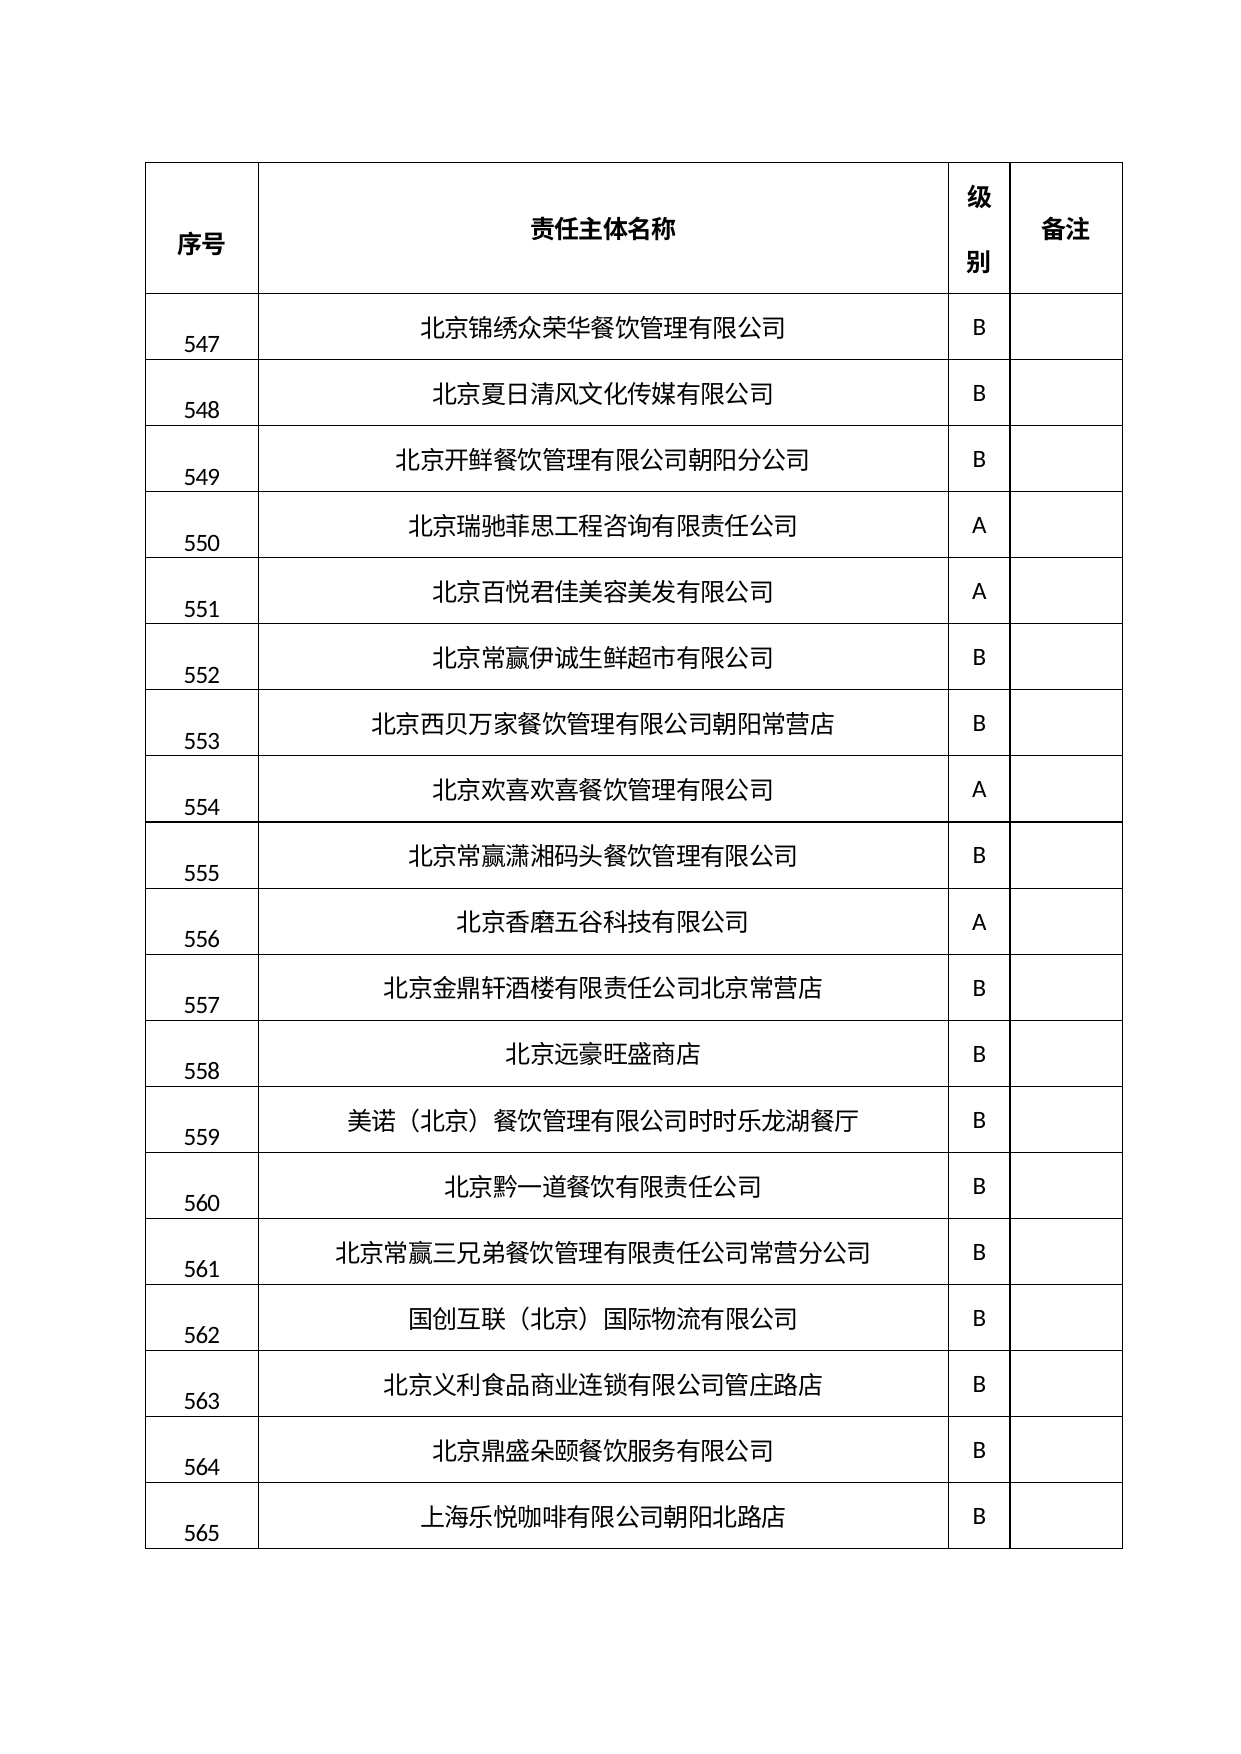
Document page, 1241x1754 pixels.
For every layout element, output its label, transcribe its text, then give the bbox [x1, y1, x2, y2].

table_cell 北京常赢潇湘码头餐饮管理有限公司 [259, 823, 948, 887]
table_cell 554 [146, 756, 258, 821]
table_header 级别 [949, 163, 1009, 293]
table_cell 553 [146, 690, 258, 755]
table_cell [1011, 558, 1122, 623]
table_cell 北京百悦君佳美容美发有限公司 [259, 558, 948, 623]
table_cell 556 [146, 889, 258, 953]
table_cell 北京金鼎轩酒楼有限责任公司北京常营店 [259, 955, 948, 1019]
table_cell 558 [146, 1021, 258, 1086]
table_cell B [949, 360, 1009, 425]
table_cell 557 [146, 955, 258, 1019]
table_cell A [949, 492, 1009, 557]
table_cell A [949, 756, 1009, 821]
table_cell 562 [146, 1285, 258, 1350]
table_cell B [949, 624, 1009, 689]
table_cell 550 [146, 492, 258, 557]
table_cell 北京义利食品商业连锁有限公司管庄路店 [259, 1351, 948, 1416]
table_cell [1011, 889, 1122, 953]
table_cell 565 [146, 1483, 258, 1548]
table_cell 555 [146, 823, 258, 887]
table_cell B [949, 1483, 1009, 1548]
table_cell 549 [146, 426, 258, 491]
table_cell 北京夏日清风文化传媒有限公司 [259, 360, 948, 425]
table_cell 北京黔一道餐饮有限责任公司 [259, 1153, 948, 1218]
table_cell [1011, 1153, 1122, 1218]
table_cell [1011, 1351, 1122, 1416]
table_header 备注 [1011, 163, 1122, 293]
table_cell 561 [146, 1219, 258, 1284]
table_cell [1011, 294, 1122, 359]
table_cell [1011, 426, 1122, 491]
table_cell 552 [146, 624, 258, 689]
table_cell B [949, 1021, 1009, 1086]
table_cell [1011, 955, 1122, 1019]
table_cell [1011, 756, 1122, 821]
table_cell 上海乐悦咖啡有限公司朝阳北路店 [259, 1483, 948, 1548]
table_cell 北京远豪旺盛商店 [259, 1021, 948, 1086]
table_cell 北京常赢三兄弟餐饮管理有限责任公司常营分公司 [259, 1219, 948, 1284]
table_cell 548 [146, 360, 258, 425]
table_cell B [949, 823, 1009, 887]
table_cell 564 [146, 1417, 258, 1482]
table_cell A [949, 889, 1009, 953]
table_cell 547 [146, 294, 258, 359]
table_cell B [949, 1219, 1009, 1284]
table_cell 560 [146, 1153, 258, 1218]
table_cell B [949, 955, 1009, 1019]
table_cell 北京开鲜餐饮管理有限公司朝阳分公司 [259, 426, 948, 491]
table_header 责任主体名称 [259, 163, 948, 293]
table_cell 国创互联（北京）国际物流有限公司 [259, 1285, 948, 1350]
table_cell B [949, 690, 1009, 755]
table_cell [1011, 492, 1122, 557]
table_cell [1011, 1087, 1122, 1152]
table_cell 美诺（北京）餐饮管理有限公司时时乐龙湖餐厅 [259, 1087, 948, 1152]
table_cell B [949, 1417, 1009, 1482]
table_cell B [949, 1153, 1009, 1218]
table_cell [1011, 1021, 1122, 1086]
table_cell [1011, 1483, 1122, 1548]
table_cell [1011, 823, 1122, 887]
table_cell B [949, 1087, 1009, 1152]
table_cell [1011, 360, 1122, 425]
table_cell [1011, 690, 1122, 755]
table_cell B [949, 426, 1009, 491]
table_cell 北京欢喜欢喜餐饮管理有限公司 [259, 756, 948, 821]
table_cell B [949, 294, 1009, 359]
table_cell B [949, 1285, 1009, 1350]
table_header 序号 [146, 163, 258, 293]
table_cell 北京西贝万家餐饮管理有限公司朝阳常营店 [259, 690, 948, 755]
table_cell [1011, 624, 1122, 689]
table_cell 北京香磨五谷科技有限公司 [259, 889, 948, 953]
table_cell [1011, 1219, 1122, 1284]
table_cell 北京鼎盛朵颐餐饮服务有限公司 [259, 1417, 948, 1482]
table_cell B [949, 1351, 1009, 1416]
table_cell 北京锦绣众荣华餐饮管理有限公司 [259, 294, 948, 359]
table_cell 563 [146, 1351, 258, 1416]
table_cell [1011, 1285, 1122, 1350]
table_cell 551 [146, 558, 258, 623]
table_cell 559 [146, 1087, 258, 1152]
table_cell 北京瑞驰菲思工程咨询有限责任公司 [259, 492, 948, 557]
table_cell [1011, 1417, 1122, 1482]
table_cell 北京常赢伊诚生鲜超市有限公司 [259, 624, 948, 689]
table_cell A [949, 558, 1009, 623]
